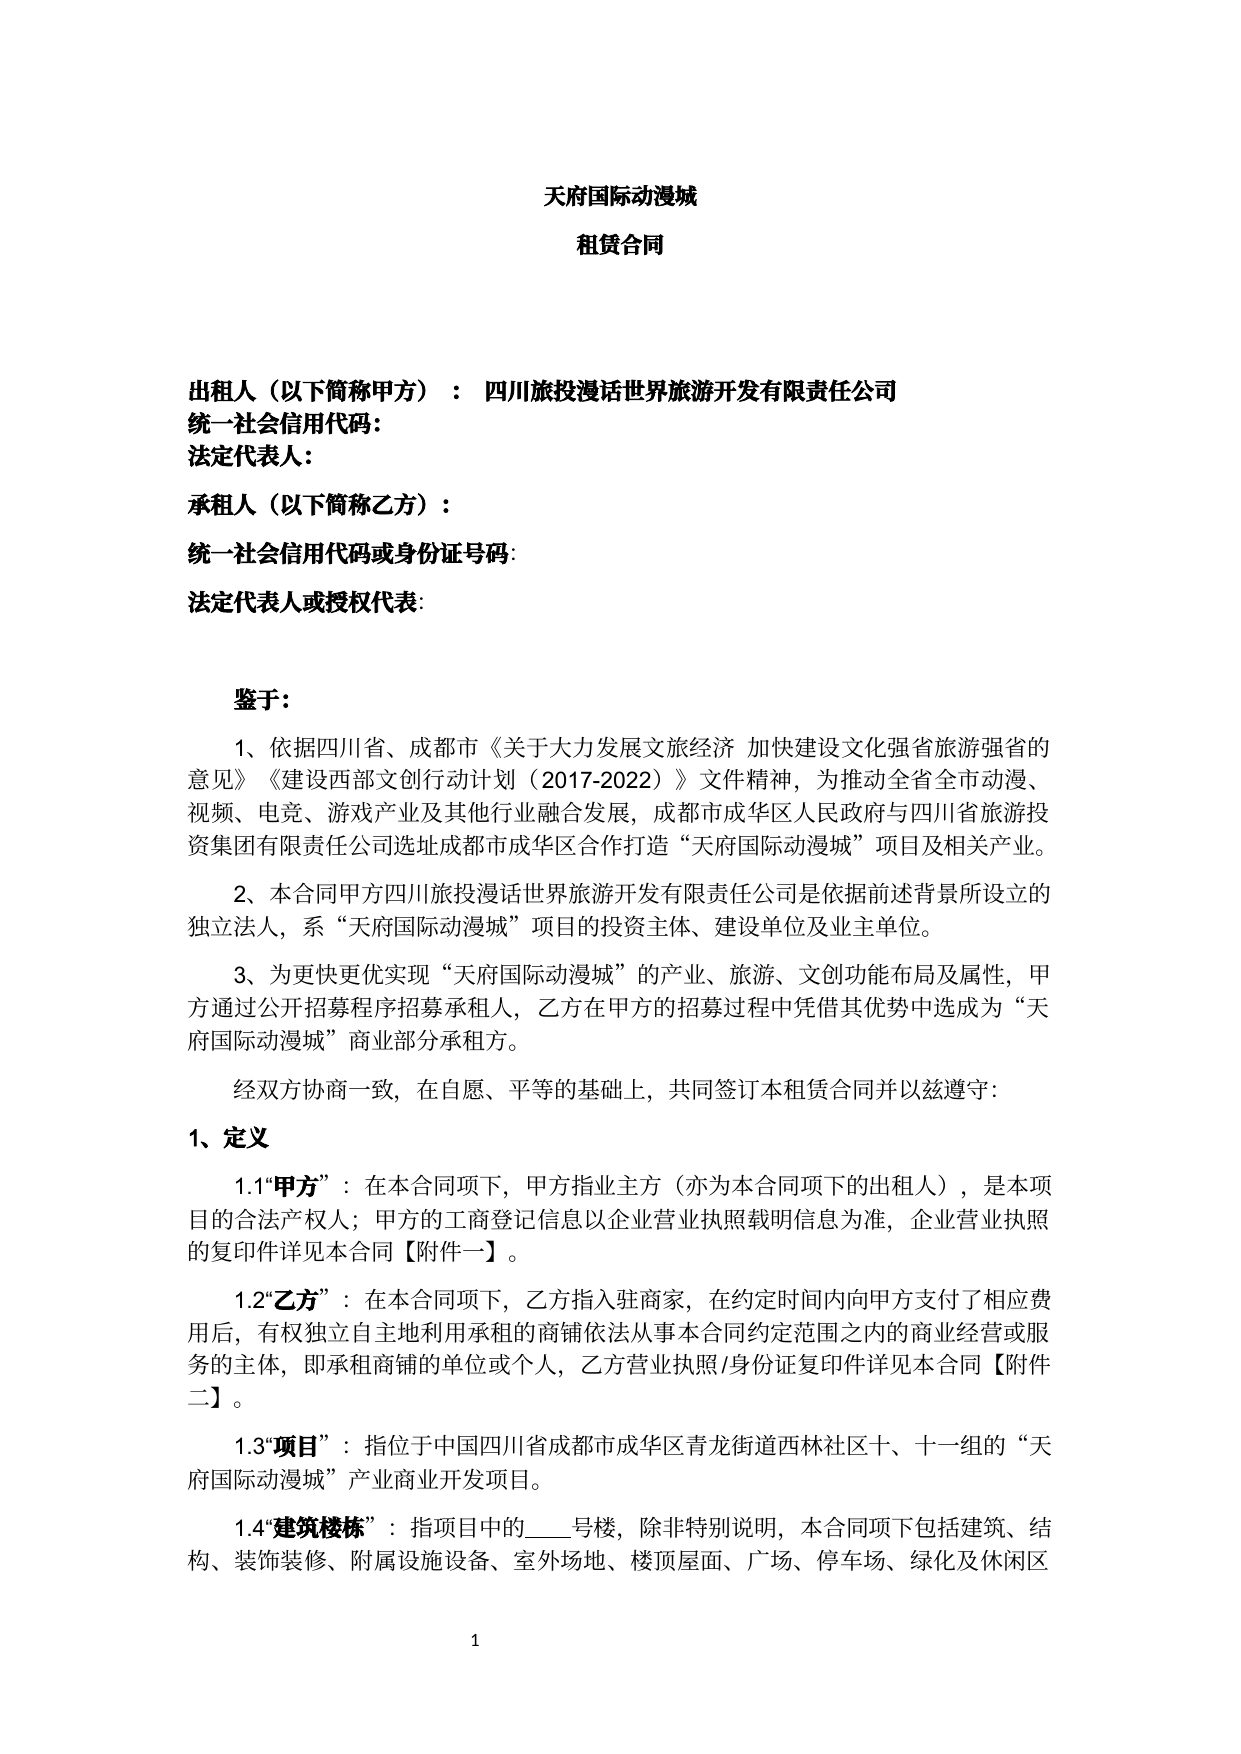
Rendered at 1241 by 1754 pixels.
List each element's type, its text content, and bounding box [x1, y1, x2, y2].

text 1、依据四川省、成都市《关于大力发展文旅经济 加快建设文化强省旅游强省的意见》《建设西部文创行动计划（2017-2022）》文件精神，为推动全省全市动漫、视频、电竞、游戏产业及其他行业融合发展，成都市成华区人民政府与四川省旅游投资集团有限责任公司选址成都市成华区合作打造“天府国际动漫城”项目及相关产业。 [187, 731, 1053, 861]
text 法定代表人： [187, 438, 1053, 471]
text 2、本合同甲方四川旅投漫话世界旅游开发有限责任公司是依据前述背景所设立的独立法人，系“天府国际动漫城”项目的投资主体、建设单位及业主单位。 [187, 877, 1053, 942]
text 1.3“项目”：指位于中国四川省成都市成华区青龙街道西林社区十、十一组的“天府国际动漫城”产业商业开发项目。 [187, 1429, 1053, 1494]
text 1.2“乙方”：在本合同项下，乙方指入驻商家，在约定时间内向甲方支付了相应费用后，有权独立自主地利用承租的商铺依法从事本合同约定范围之内的商业经营或服务的主体，即承租商铺的单位或个人，乙方营业执照/身份证复印件详见本合同【附件二】。 [187, 1283, 1053, 1413]
text 租赁合同 [187, 227, 1053, 259]
text 出租人（以下简称甲方） ： 四川旅投漫话世界旅游开发有限责任公司 [187, 373, 1053, 406]
text 承租人（以下简称乙方）： [187, 487, 1053, 519]
text 统一社会信用代码： [187, 406, 1053, 438]
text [187, 1511, 1053, 1576]
text 3、为更快更优实现“天府国际动漫城”的产业、旅游、文创功能布局及属性，甲方通过公开招募程序招募承租人，乙方在甲方的招募过程中凭借其优势中选成为“天府国际动漫城”商业部分承租方。 [187, 958, 1053, 1056]
text 1、定义 [187, 1121, 1053, 1153]
text 鉴于： [187, 682, 1053, 714]
text 统一社会信用代码或身份证号码： [187, 536, 1053, 568]
text 法定代表人或授权代表： [187, 584, 1053, 617]
text 经双方协商一致，在自愿、平等的基础上，共同签订本租赁合同并以兹遵守： [187, 1072, 1053, 1104]
text 天府国际动漫城 [187, 178, 1053, 211]
text 1.1“甲方”：在本合同项下，甲方指业主方（亦为本合同项下的出租人），是本项目的合法产权人；甲方的工商登记信息以企业营业执照载明信息为准，企业营业执照的复印件详见本合同【附件一】。 [187, 1169, 1053, 1267]
